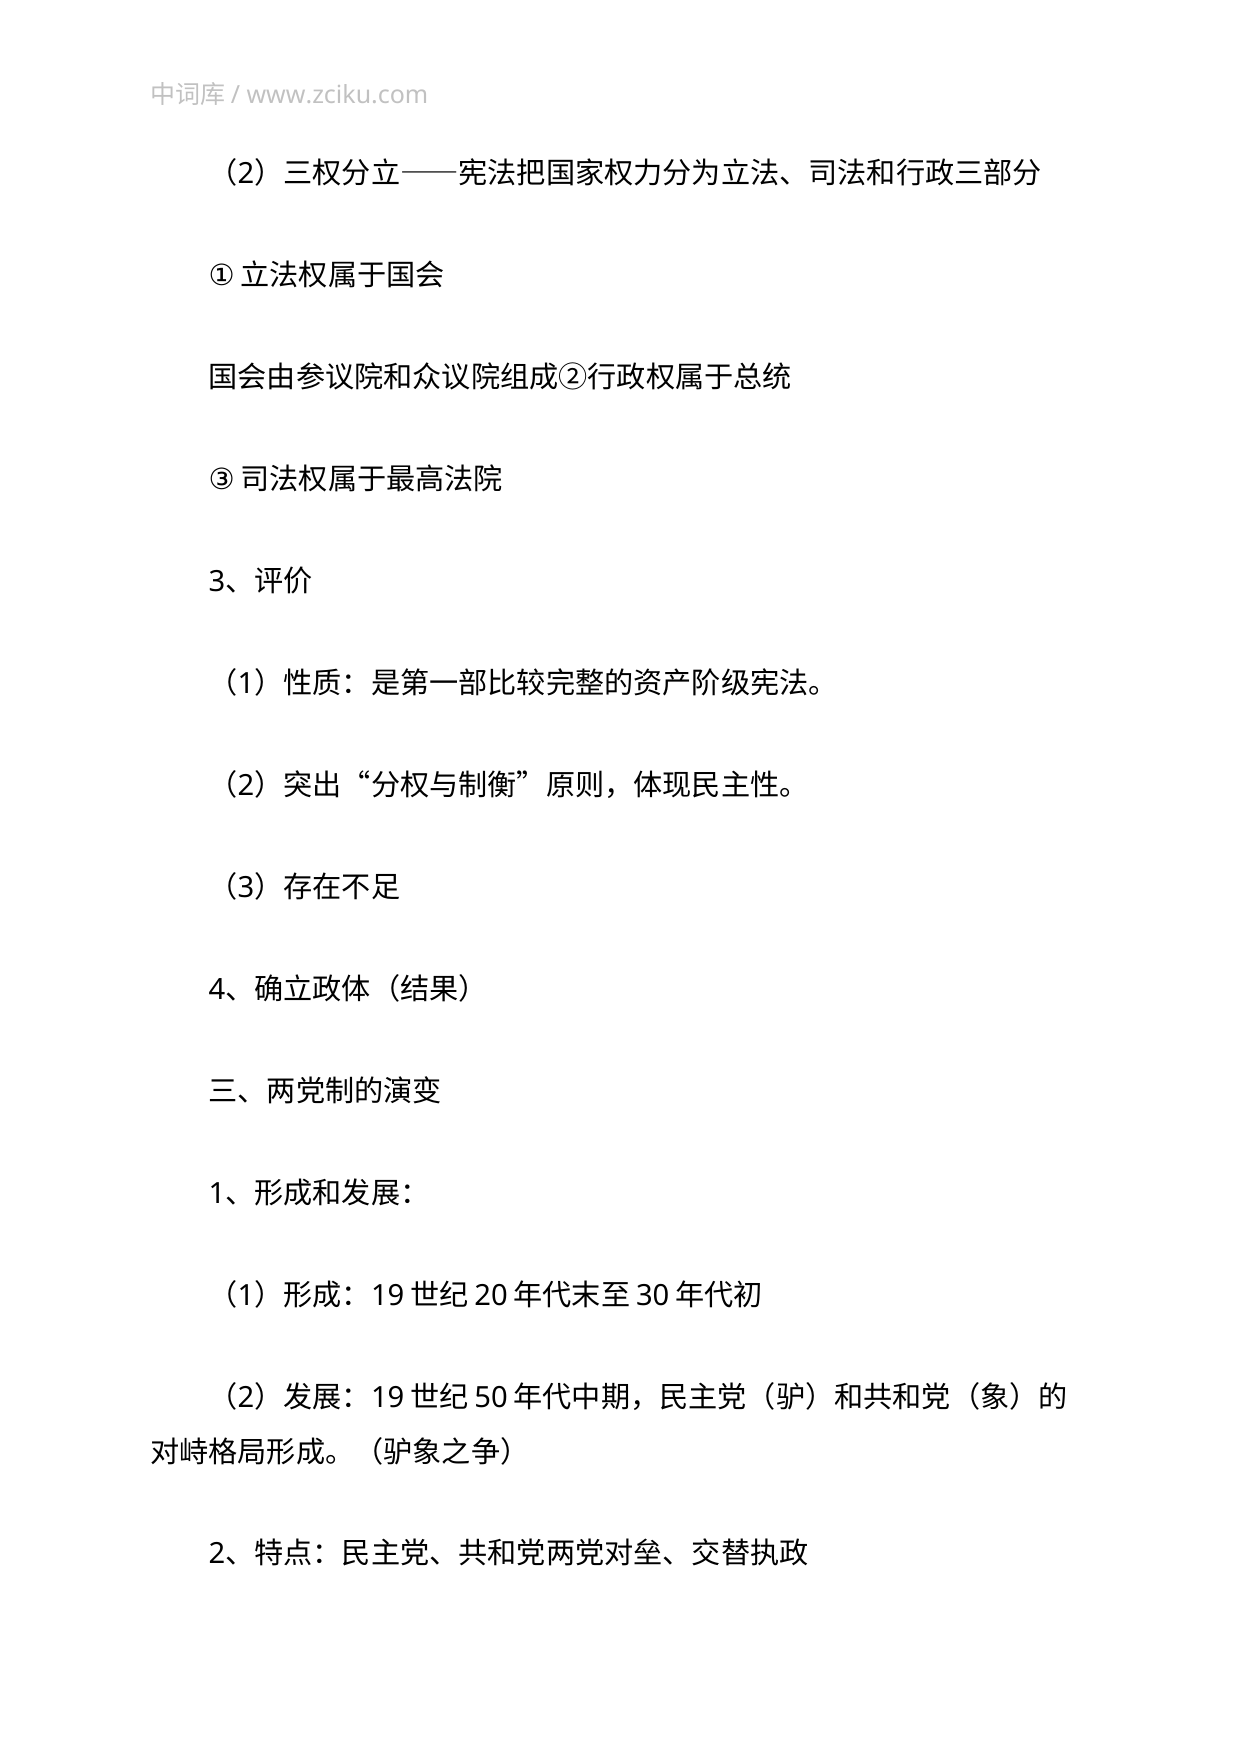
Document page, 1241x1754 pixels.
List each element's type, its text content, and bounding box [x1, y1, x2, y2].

text （1）形成：19世纪20年代末至30年代初 [150, 1271, 1090, 1314]
text （2）突出“分权与制衡”原则，体现民主性。 [150, 762, 1090, 804]
text 三、两党制的演变 [150, 1068, 1090, 1110]
text ③司法权属于最高法院 [150, 456, 1090, 498]
text 1、形成和发展： [150, 1169, 1090, 1212]
text （2）三权分立——宪法把国家权力分为立法、司法和行政三部分 [150, 150, 1090, 192]
text 4、确立政体（结果） [150, 966, 1090, 1008]
text （1）性质：是第一部比较完整的资产阶级宪法。 [150, 660, 1090, 702]
text 3、评价 [150, 558, 1090, 600]
text ①立法权属于国会 [150, 252, 1090, 294]
text 2、特点：民主党、共和党两党对垒、交替执政 [150, 1530, 1090, 1572]
text 国会由参议院和众议院组成②行政权属于总统 [150, 354, 1090, 396]
text （3）存在不足 [150, 864, 1090, 906]
text （2）发展：19世纪50年代中期，民主党（驴）和共和党（象）的对峙格局形成。（驴象之争） [150, 1373, 1090, 1471]
